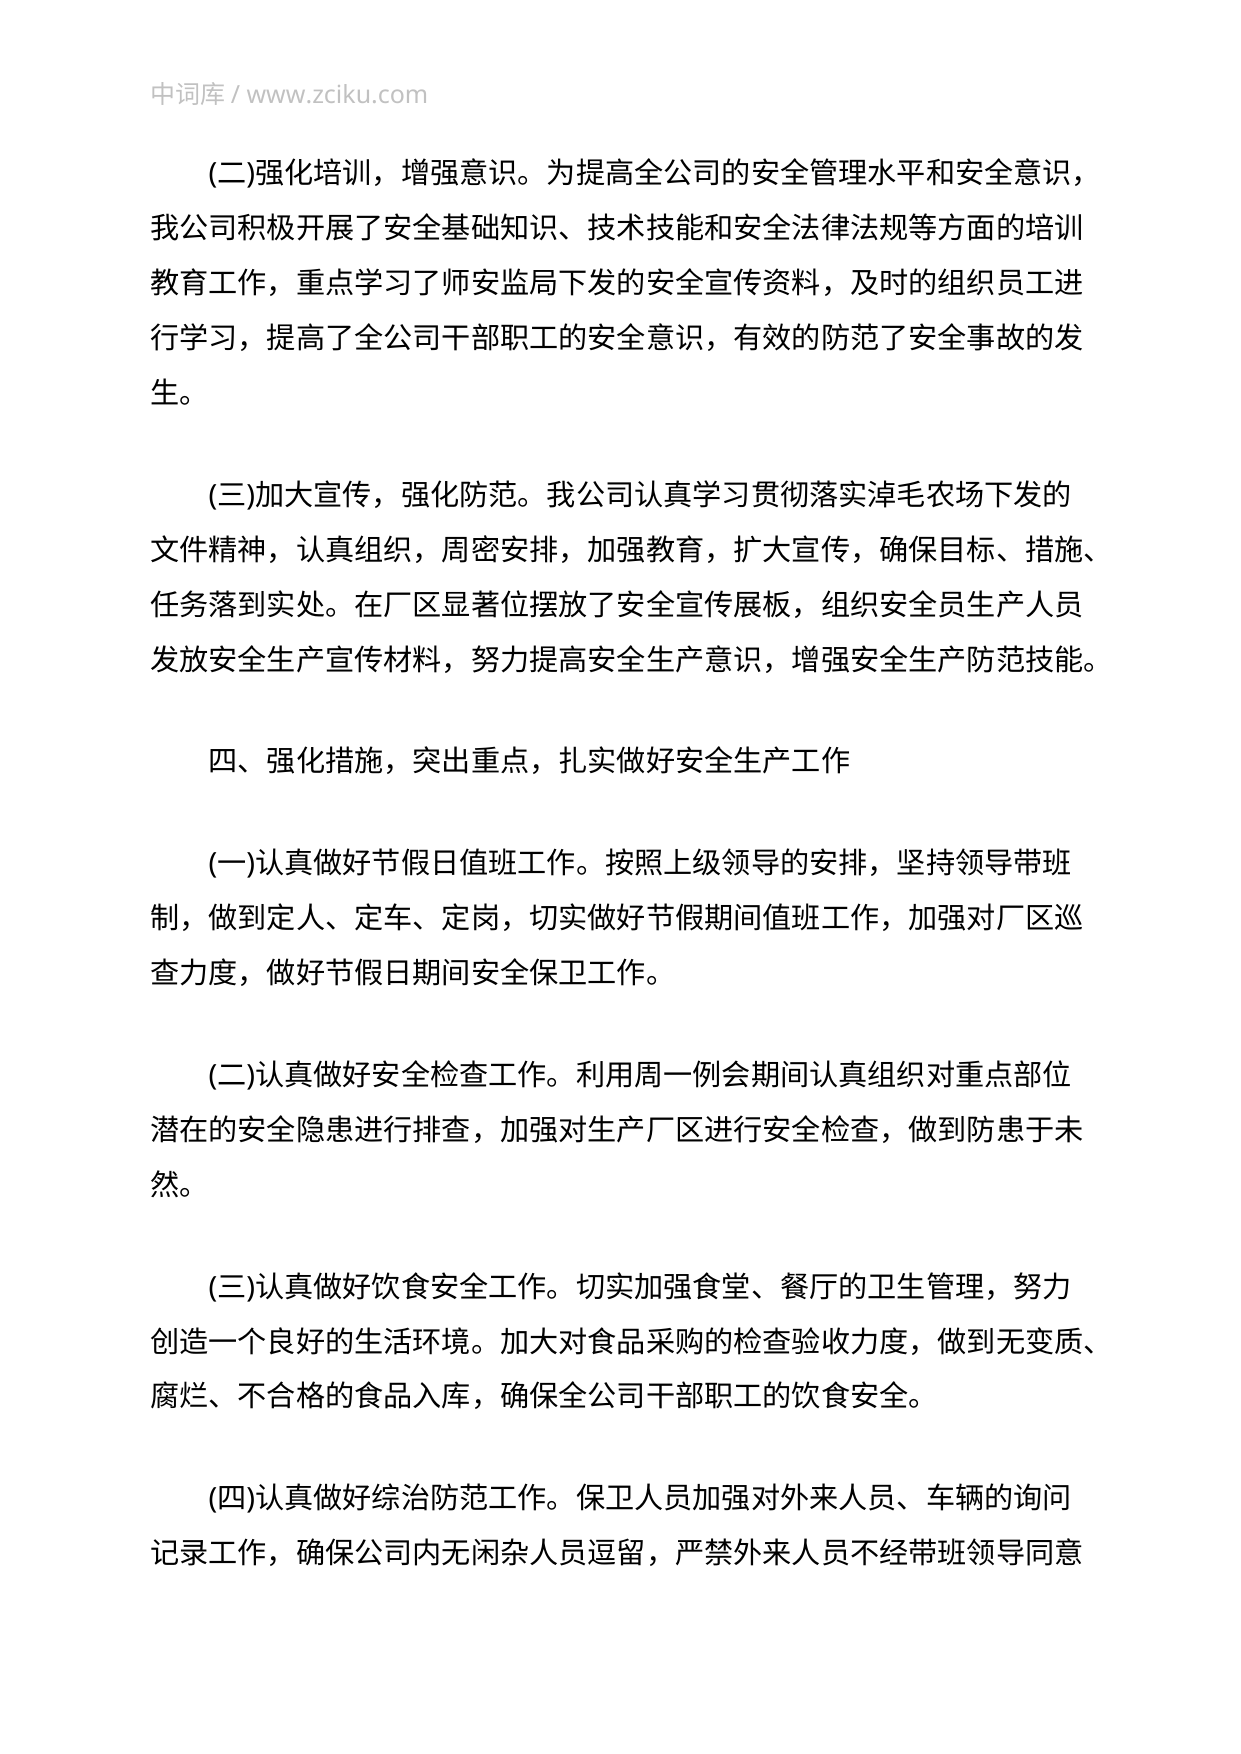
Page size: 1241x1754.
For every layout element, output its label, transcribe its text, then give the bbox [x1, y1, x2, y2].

text 四、强化措施，突出重点，扎实做好安全生产工作 [150, 738, 1090, 780]
text (二)认真做好安全检查工作。利用周一例会期间认真组织对重点部位潜在的安全隐患进行排查，加强对生产厂区进行安全检查，做到防患于未然。 [150, 1051, 1090, 1204]
text (一)认真做好节假日值班工作。按照上级领导的安排，坚持领导带班制，做到定人、定车、定岗，切实做好节假期间值班工作，加强对厂区巡查力度，做好节假日期间安全保卫工作。 [150, 840, 1090, 992]
text (二)强化培训，增强意识。为提高全公司的安全管理水平和安全意识，我公司积极开展了安全基础知识、技术技能和安全法律法规等方面的培训教育工作，重点学习了师安监局下发的安全宣传资料，及时的组织员工进行学习，提高了全公司干部职工的安全意识，有效的防范了安全事故的发生。 [150, 150, 1090, 412]
text (三)加大宣传，强化防范。我公司认真学习贯彻落实淖毛农场下发的文件精神，认真组织，周密安排，加强教育，扩大宣传，确保目标、措施、任务落到实处。在厂区显著位摆放了安全宣传展板，组织安全员生产人员发放安全生产宣传材料，努力提高安全生产意识，增强安全生产防范技能。 [150, 471, 1090, 678]
text (三)认真做好饮食安全工作。切实加强食堂、餐厅的卫生管理，努力创造一个良好的生活环境。加大对食品采购的检查验收力度，做到无变质、腐烂、不合格的食品入库，确保全公司干部职工的饮食安全。 [150, 1263, 1090, 1415]
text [150, 1475, 1090, 1572]
